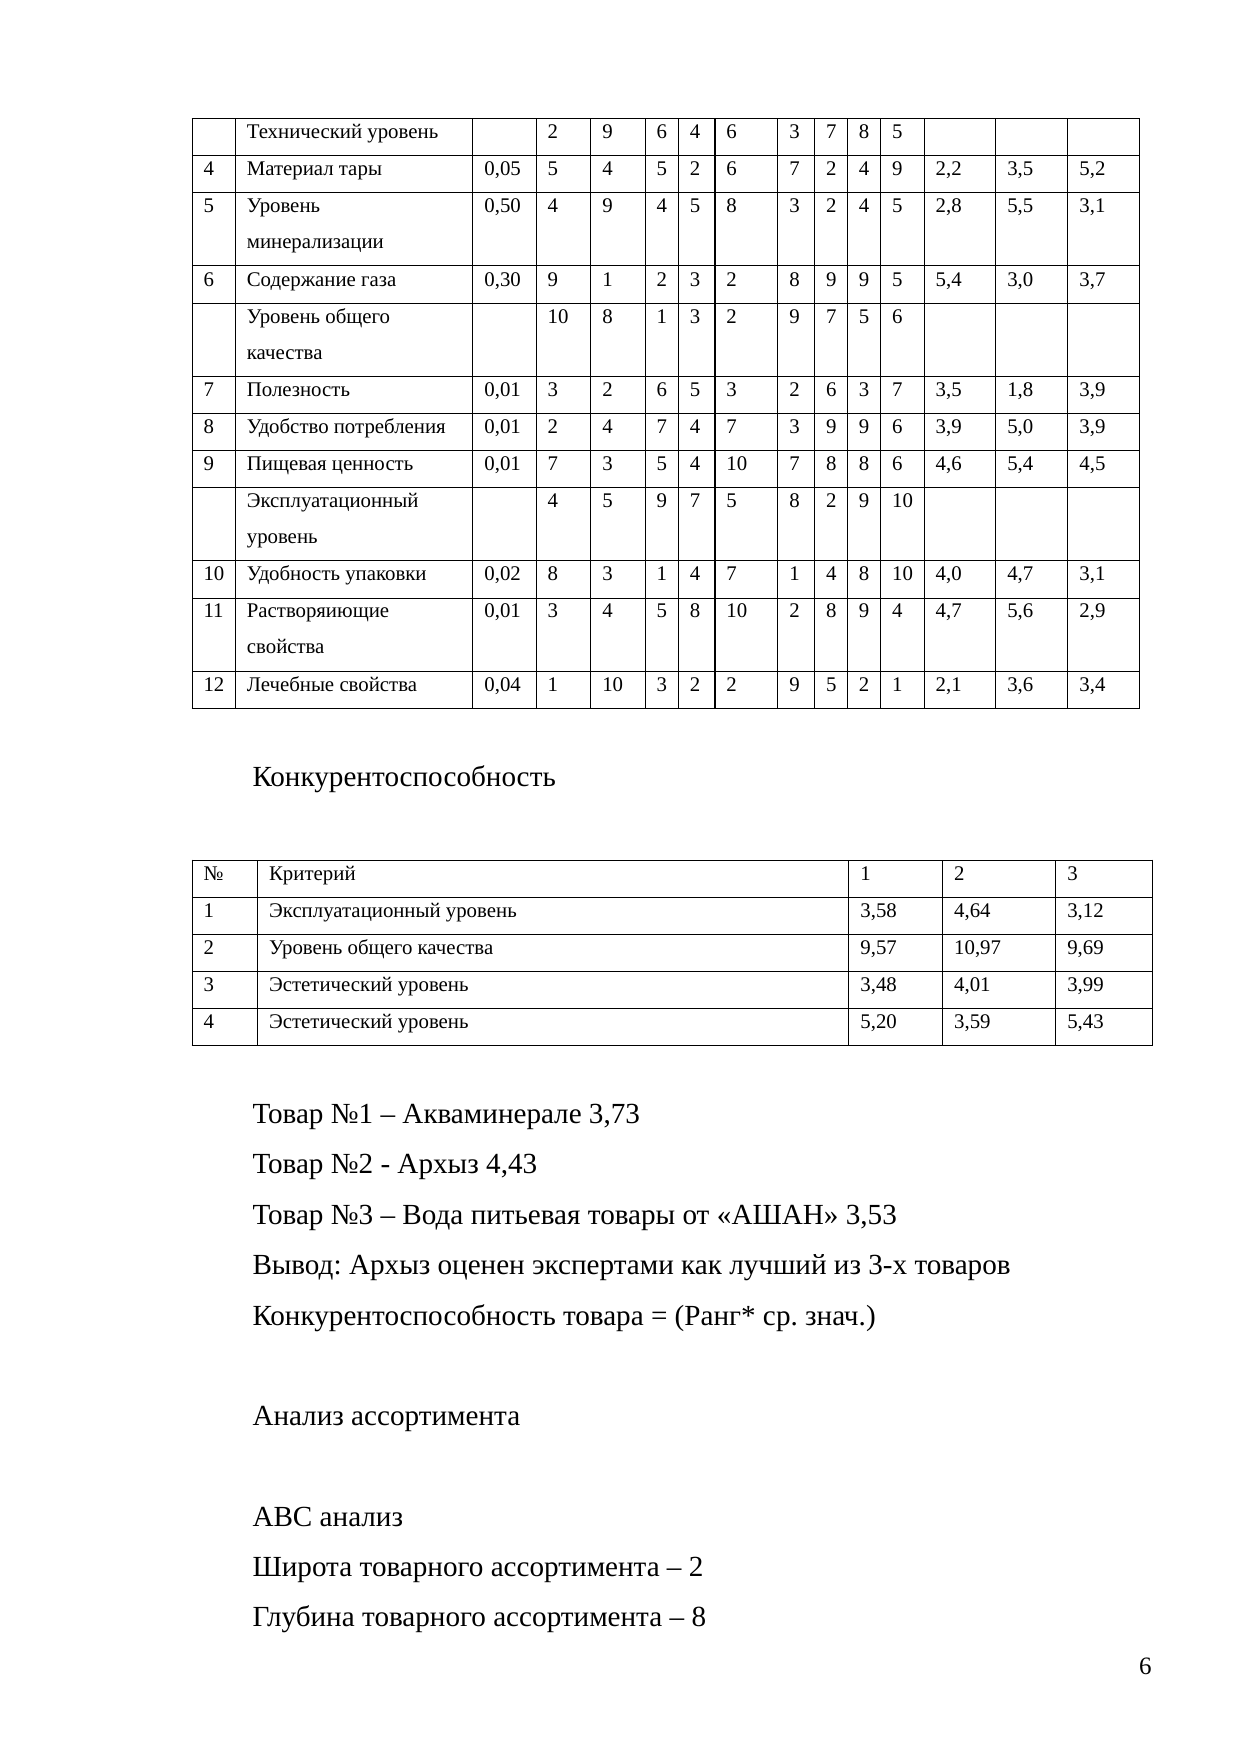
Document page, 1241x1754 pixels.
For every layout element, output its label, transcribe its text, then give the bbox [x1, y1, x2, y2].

table_cell 5 [646, 599, 678, 671]
table_cell 0,01 [473, 414, 536, 450]
table_cell 2 [716, 304, 777, 376]
table_cell 9,57 [849, 935, 942, 971]
table_cell 2,1 [925, 672, 995, 708]
text Конкурентоспособность товара = (Ранг* ср. знач.) [177, 1298, 1152, 1331]
table_cell 3 [778, 193, 814, 265]
table_cell 0,05 [473, 156, 536, 192]
table_cell 3,5 [925, 377, 995, 413]
table_cell 5 [848, 304, 880, 376]
table_cell 3,48 [849, 972, 942, 1008]
table_cell 7 [537, 451, 590, 487]
table_header 3 [1056, 861, 1152, 897]
table_cell 3,1 [1068, 561, 1139, 597]
table_cell 8 [716, 193, 777, 265]
table_cell 7 [716, 561, 777, 597]
table_cell 8 [848, 119, 880, 155]
table_cell Эксплуатационный уровень [236, 488, 472, 560]
table_cell 0,01 [473, 599, 536, 671]
table_cell 7 [679, 488, 714, 560]
table_cell 3,7 [1068, 266, 1139, 302]
table_cell 6 [646, 377, 678, 413]
table_cell Удобство потребления [236, 414, 472, 450]
table_cell 4,7 [996, 561, 1067, 597]
text Конкурентоспособность [177, 759, 1152, 792]
table_cell 6 [716, 119, 777, 155]
table_cell 5,43 [1056, 1009, 1152, 1045]
table_cell Технический уровень [236, 119, 472, 155]
table_cell 3 [679, 266, 714, 302]
table_cell 9 [646, 488, 678, 560]
table_cell 2,8 [925, 193, 995, 265]
table_cell 10,97 [943, 935, 1055, 971]
table_cell [925, 304, 995, 376]
table_cell 5,4 [996, 451, 1067, 487]
table_cell 8 [815, 599, 847, 671]
table_header 2 [943, 861, 1055, 897]
table_cell 5 [679, 377, 714, 413]
table_cell 9 [591, 193, 645, 265]
table_cell 5 [881, 119, 924, 155]
table_cell Полезность [236, 377, 472, 413]
table_cell 9 [193, 451, 235, 487]
table_header № [193, 861, 257, 897]
table_cell 3 [193, 972, 257, 1008]
table_cell 9 [815, 266, 847, 302]
table_cell Растворяиющие свойства [236, 599, 472, 671]
table_cell 5 [881, 266, 924, 302]
table_cell 6 [881, 304, 924, 376]
table_cell 3 [778, 414, 814, 450]
table_cell 10 [193, 561, 235, 597]
table_cell 9 [848, 414, 880, 450]
table_cell 1,8 [996, 377, 1067, 413]
table_cell Материал тары [236, 156, 472, 192]
table_cell 3,0 [996, 266, 1067, 302]
table_cell 2 [537, 119, 590, 155]
table_cell 1 [646, 561, 678, 597]
table_cell 3,9 [1068, 414, 1139, 450]
table_cell 4,0 [925, 561, 995, 597]
text Товар №3 – Вода питьевая товары от «АШАН» 3,53 [177, 1197, 1152, 1231]
table_cell 2 [716, 672, 777, 708]
table_cell [473, 304, 536, 376]
table_cell 3 [537, 599, 590, 671]
table_cell 0,01 [473, 451, 536, 487]
table_cell 8 [193, 414, 235, 450]
table_cell 10 [881, 561, 924, 597]
table_cell 7 [815, 119, 847, 155]
table_cell 2 [591, 377, 645, 413]
table_cell 6 [815, 377, 847, 413]
table_cell [1068, 304, 1139, 376]
table_cell 5 [716, 488, 777, 560]
table_cell 10 [591, 672, 645, 708]
table_cell [996, 304, 1067, 376]
table_cell 4,01 [943, 972, 1055, 1008]
table_cell 1 [193, 898, 257, 934]
table_cell 4 [881, 599, 924, 671]
table_cell 2 [848, 672, 880, 708]
table_cell 3,1 [1068, 193, 1139, 265]
table_cell 4 [815, 561, 847, 597]
table_cell 10 [716, 599, 777, 671]
table_cell 3 [848, 377, 880, 413]
table_cell 0,30 [473, 266, 536, 302]
table_cell [193, 304, 235, 376]
table_cell Содержание газа [236, 266, 472, 302]
table_cell 0,04 [473, 672, 536, 708]
table_cell 2 [679, 156, 714, 192]
table_cell 8 [848, 561, 880, 597]
table_cell 5 [591, 488, 645, 560]
table_cell [473, 119, 536, 155]
table_cell 1 [591, 266, 645, 302]
table_cell Уровень общего качества [236, 304, 472, 376]
table_cell 3,58 [849, 898, 942, 934]
table_cell 5 [679, 193, 714, 265]
table_cell 7 [778, 451, 814, 487]
table_cell 7 [716, 414, 777, 450]
table_cell 2 [679, 672, 714, 708]
table_cell [925, 119, 995, 155]
table_cell 3,4 [1068, 672, 1139, 708]
table_cell 3,12 [1056, 898, 1152, 934]
table_cell 10 [881, 488, 924, 560]
table_cell Пищевая ценность [236, 451, 472, 487]
table_cell 9 [815, 414, 847, 450]
table_cell 2 [646, 266, 678, 302]
table_cell 3,6 [996, 672, 1067, 708]
table_cell 8 [591, 304, 645, 376]
table_cell 2 [778, 377, 814, 413]
table_cell 6 [646, 119, 678, 155]
table_cell 3,59 [943, 1009, 1055, 1045]
table_cell 3 [679, 304, 714, 376]
table_cell 9 [848, 599, 880, 671]
table_cell 5,6 [996, 599, 1067, 671]
table_cell 4 [679, 119, 714, 155]
table_cell 9 [778, 304, 814, 376]
table_cell 8 [778, 488, 814, 560]
table_cell 1 [881, 672, 924, 708]
table_cell 9 [778, 672, 814, 708]
table_cell 9 [848, 488, 880, 560]
text Товар №1 – Акваминерале 3,73 [177, 1096, 1152, 1130]
table_cell 3 [716, 377, 777, 413]
table_cell Лечебные свойства [236, 672, 472, 708]
text Вывод: Архыз оценен экспертами как лучший из 3-х товаров [177, 1247, 1152, 1281]
table_cell 4 [679, 561, 714, 597]
table_cell 7 [778, 156, 814, 192]
table_cell 9 [591, 119, 645, 155]
table_cell 4 [591, 599, 645, 671]
table_cell 6 [193, 266, 235, 302]
text Широта товарного ассортимента – 2 [177, 1549, 1152, 1583]
table_cell 2,9 [1068, 599, 1139, 671]
table_cell 7 [881, 377, 924, 413]
table_cell [193, 488, 235, 560]
table_header 1 [849, 861, 942, 897]
table_cell 7 [646, 414, 678, 450]
table_cell 6 [716, 156, 777, 192]
table_cell 2 [716, 266, 777, 302]
table_cell Уровень общего качества [258, 935, 848, 971]
table_cell 8 [815, 451, 847, 487]
table_cell 0,01 [473, 377, 536, 413]
table_cell 4 [591, 156, 645, 192]
table_cell [193, 119, 235, 155]
table_cell 4 [848, 156, 880, 192]
table_cell 4,64 [943, 898, 1055, 934]
table_cell 5,2 [1068, 156, 1139, 192]
table_cell 4 [591, 414, 645, 450]
table_cell 5,0 [996, 414, 1067, 450]
table_cell 2 [537, 414, 590, 450]
table_cell 11 [193, 599, 235, 671]
table_cell 1 [537, 672, 590, 708]
table_cell 5,20 [849, 1009, 942, 1045]
table_cell 1 [778, 561, 814, 597]
table_cell 5 [881, 193, 924, 265]
table_cell 3,5 [996, 156, 1067, 192]
table_cell Уровень минерализации [236, 193, 472, 265]
table_cell 4 [646, 193, 678, 265]
table_cell 1 [646, 304, 678, 376]
table_cell 10 [716, 451, 777, 487]
table_cell 2 [815, 488, 847, 560]
table_cell 3 [591, 561, 645, 597]
table_cell 9 [848, 266, 880, 302]
table_cell 9 [537, 266, 590, 302]
table_cell Эксплуатационный уровень [258, 898, 848, 934]
table_cell 5,4 [925, 266, 995, 302]
table_cell 4 [679, 451, 714, 487]
table_cell [473, 488, 536, 560]
table_cell 2 [193, 935, 257, 971]
text Анализ ассортимента [177, 1398, 1152, 1432]
table_cell 5,5 [996, 193, 1067, 265]
table_cell 12 [193, 672, 235, 708]
table_cell 6 [881, 451, 924, 487]
table_cell 8 [848, 451, 880, 487]
table_cell 10 [537, 304, 590, 376]
text ABC анализ [177, 1499, 1152, 1532]
table_cell 5 [537, 156, 590, 192]
table_cell 8 [778, 266, 814, 302]
table_cell 0,50 [473, 193, 536, 265]
table_cell 8 [679, 599, 714, 671]
table_cell [996, 488, 1067, 560]
table_cell Удобность упаковки [236, 561, 472, 597]
table_cell 4,7 [925, 599, 995, 671]
table_cell 3 [591, 451, 645, 487]
table_cell 4 [193, 156, 235, 192]
table_cell 8 [537, 561, 590, 597]
table_cell 3 [537, 377, 590, 413]
table_cell 9,69 [1056, 935, 1152, 971]
table_cell 3 [646, 672, 678, 708]
table_cell [925, 488, 995, 560]
table_cell [1068, 488, 1139, 560]
table_cell Эстетический уровень [258, 972, 848, 1008]
table_cell 4 [537, 488, 590, 560]
table_cell 7 [193, 377, 235, 413]
table_cell 3,9 [925, 414, 995, 450]
table_cell 4 [537, 193, 590, 265]
table_cell 0,02 [473, 561, 536, 597]
table_header Критерий [258, 861, 848, 897]
table_cell 3 [778, 119, 814, 155]
table_cell 5 [646, 451, 678, 487]
table_cell 5 [193, 193, 235, 265]
table_cell 7 [815, 304, 847, 376]
table_cell 2 [778, 599, 814, 671]
table_cell [996, 119, 1067, 155]
table_cell 3,99 [1056, 972, 1152, 1008]
table_cell 4 [848, 193, 880, 265]
table_cell 5 [646, 156, 678, 192]
table_cell 2 [815, 156, 847, 192]
table_cell 6 [881, 414, 924, 450]
table_cell 4 [193, 1009, 257, 1045]
table_cell 4 [679, 414, 714, 450]
table_cell Эстетический уровень [258, 1009, 848, 1045]
table_cell 2,2 [925, 156, 995, 192]
table_cell [1068, 119, 1139, 155]
table_cell 3,9 [1068, 377, 1139, 413]
table_cell 4,6 [925, 451, 995, 487]
text Товар №2 - Архыз 4,43 [177, 1147, 1152, 1180]
table_cell 2 [815, 193, 847, 265]
table_cell 4,5 [1068, 451, 1139, 487]
table_cell 9 [881, 156, 924, 192]
text Глубина товарного ассортимента – 8 [177, 1599, 1152, 1633]
table_cell 5 [815, 672, 847, 708]
